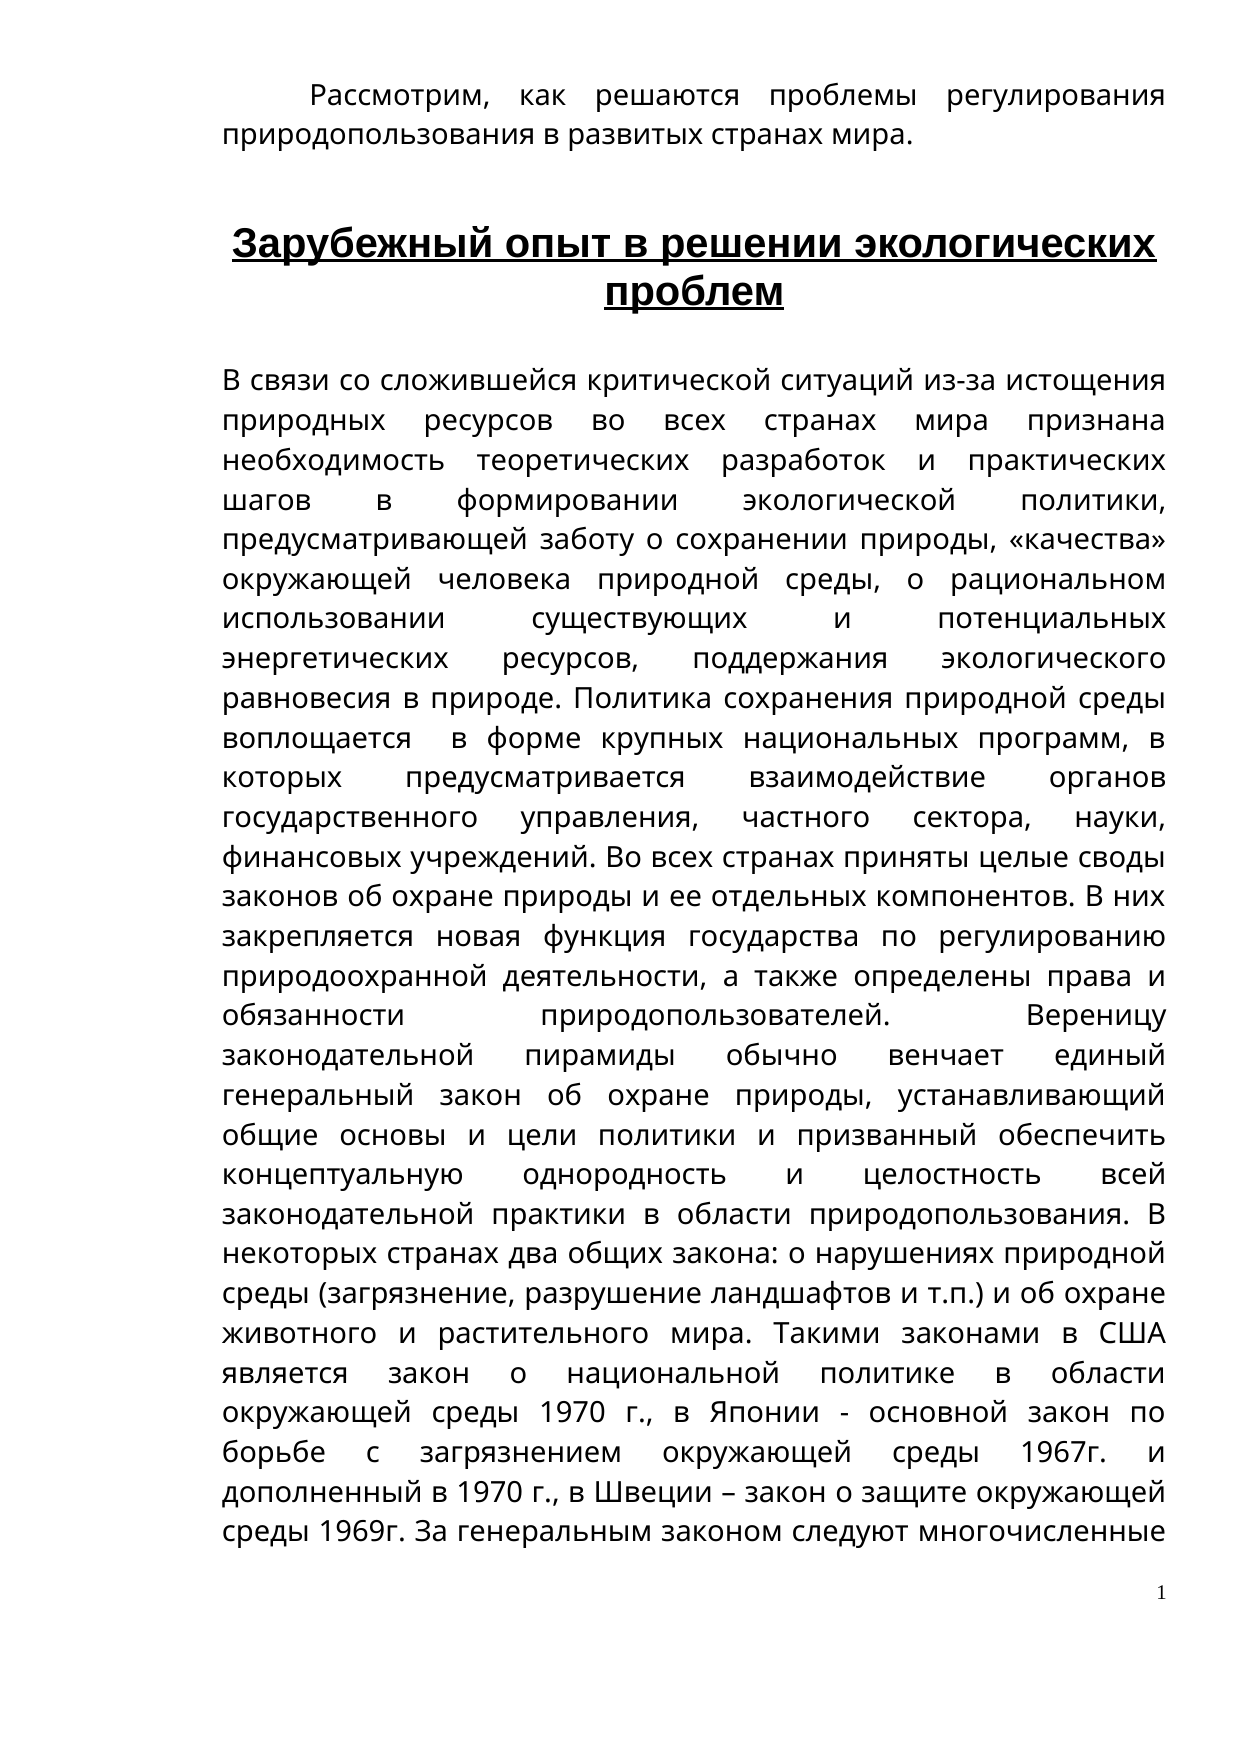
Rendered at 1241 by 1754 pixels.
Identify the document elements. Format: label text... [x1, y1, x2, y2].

text Рассмотрим, как решаются проблемы регулирования природопользования в развитых странах мира. [222, 74, 1167, 153]
subtitle Зарубежный опыт в решении экологических проблем [222, 218, 1167, 314]
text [222, 360, 1167, 1550]
